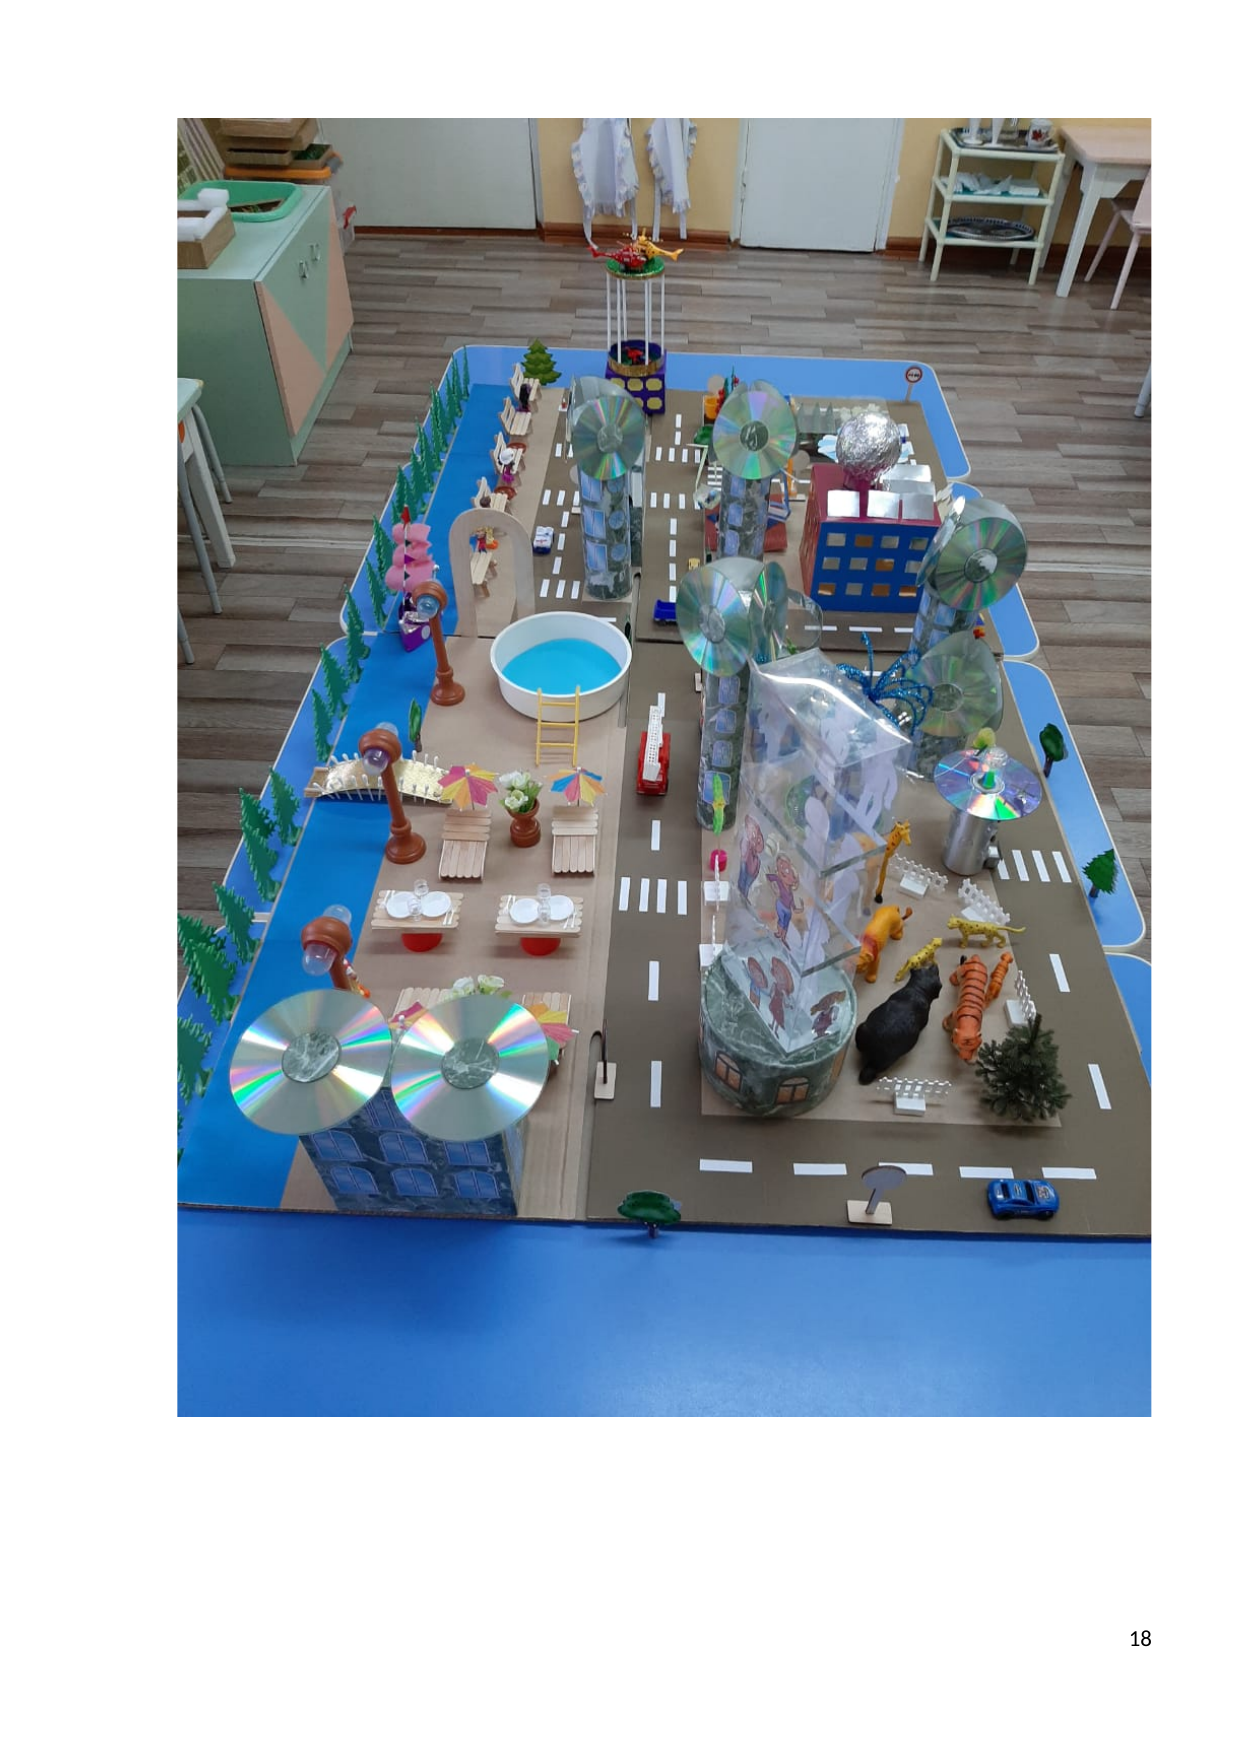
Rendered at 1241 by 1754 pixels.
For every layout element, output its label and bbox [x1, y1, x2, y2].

picture [177, 118, 1152, 1417]
